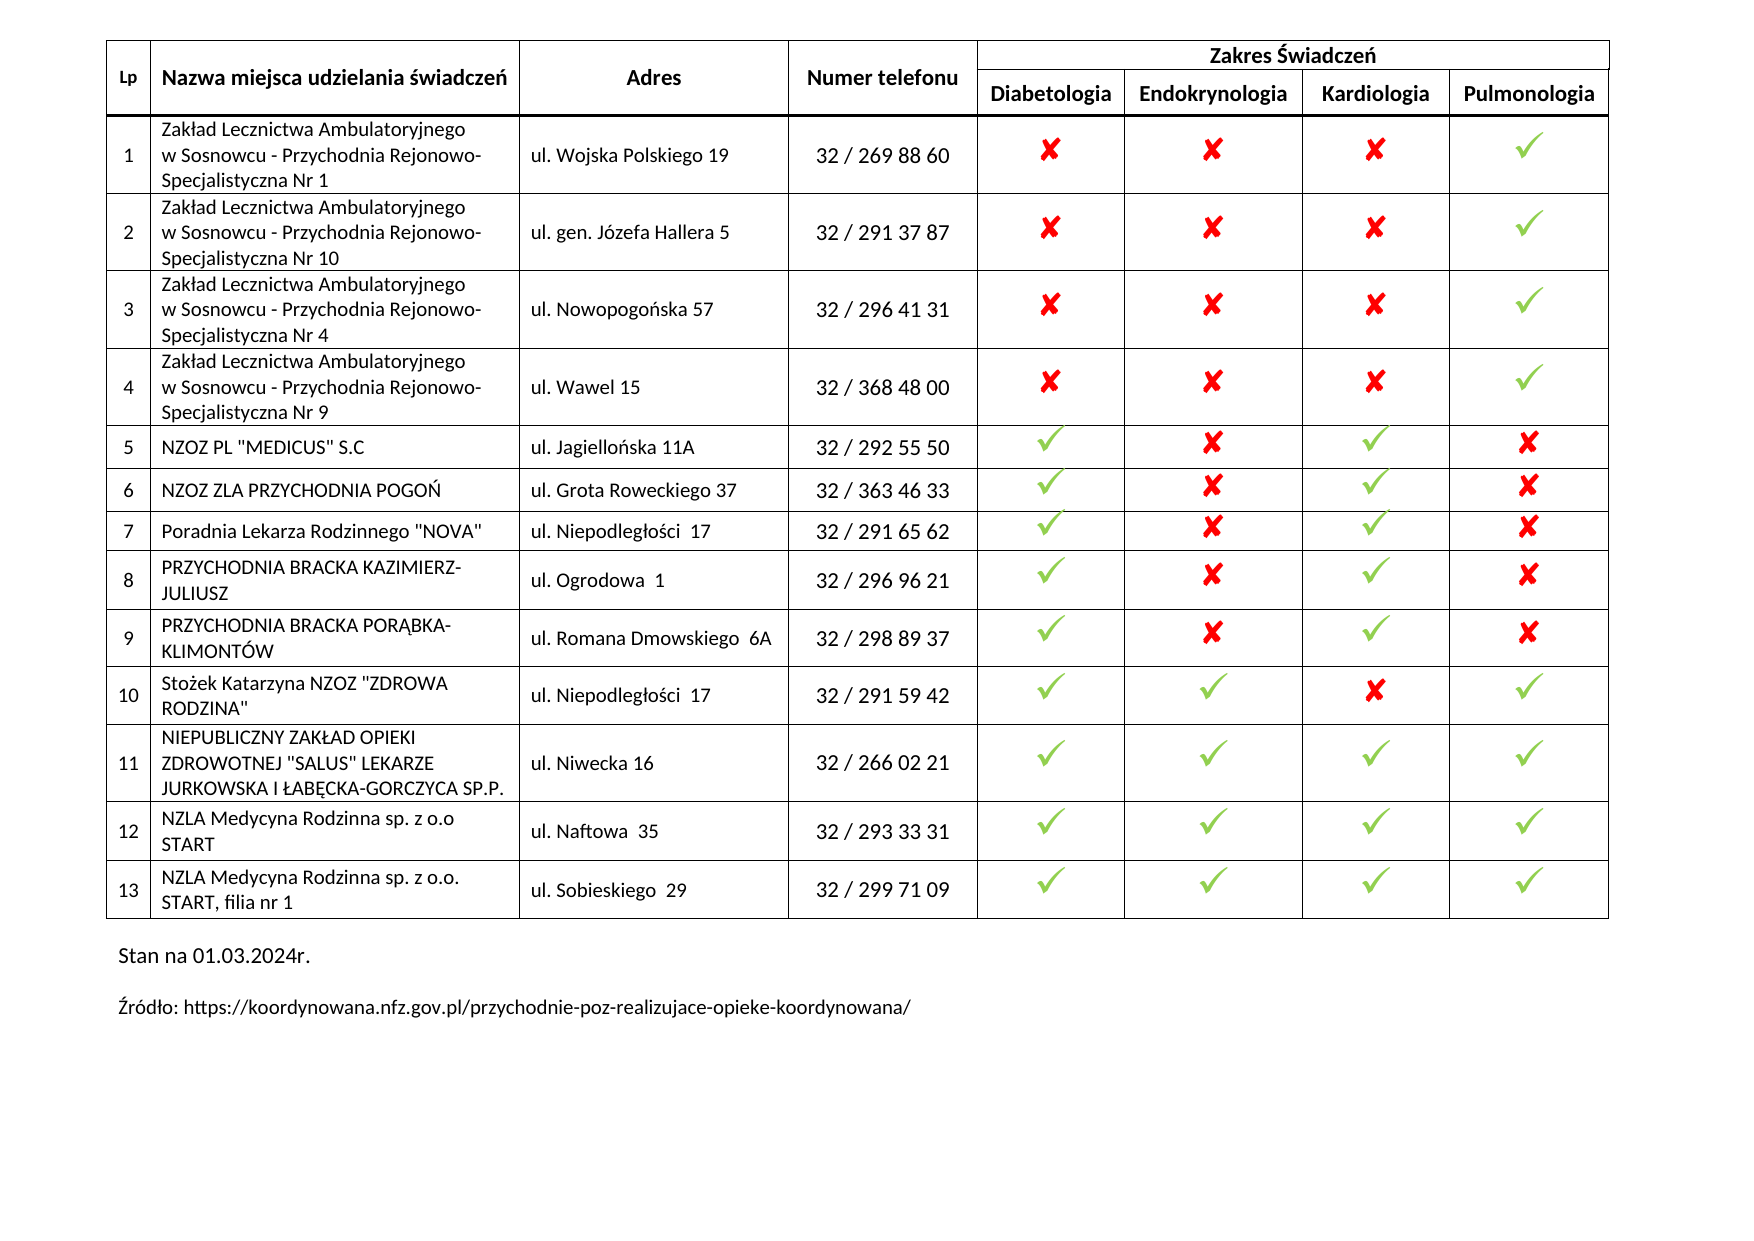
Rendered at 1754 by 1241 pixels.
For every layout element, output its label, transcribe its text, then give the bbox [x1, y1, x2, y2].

table_cell 10 [107, 667, 150, 723]
table_cell [1125, 194, 1302, 270]
table_cell [1125, 610, 1302, 666]
table_cell [1450, 667, 1608, 723]
table_cell Kardiologia [1303, 70, 1449, 113]
table_cell [1125, 725, 1302, 801]
table_cell [1125, 469, 1302, 511]
table_cell 32 / 296 41 31 [789, 271, 977, 347]
table_cell 5 [107, 426, 150, 468]
table_cell [1303, 802, 1449, 860]
table_cell [1125, 512, 1302, 550]
table_cell [1450, 725, 1608, 801]
table_cell 32 / 296 96 21 [789, 551, 977, 608]
table_cell [978, 117, 1124, 193]
table_cell [978, 512, 1124, 550]
table_cell ul. Wawel 15 [520, 349, 788, 425]
table_cell [1125, 426, 1302, 468]
table_cell [1303, 271, 1449, 347]
table_cell Stożek Katarzyna NZOZ "ZDROWA RODZINA" [151, 667, 519, 723]
table_cell ul. Niepodległości 17 [520, 512, 788, 550]
table_cell [1125, 802, 1302, 860]
table_cell [978, 469, 1124, 511]
table_cell [1303, 469, 1449, 511]
table_cell 32 / 291 65 62 [789, 512, 977, 550]
table_cell [1303, 349, 1449, 425]
table_cell [1450, 802, 1608, 860]
table_cell [978, 725, 1124, 801]
table_cell ul. Grota Roweckiego 37 [520, 469, 788, 511]
table_header Zakres Świadczeń [978, 41, 1609, 69]
table_cell 9 [107, 610, 150, 666]
table_cell ul. Naftowa 35 [520, 802, 788, 860]
table_cell ul. Niwecka 16 [520, 725, 788, 801]
table_cell ul. Niepodległości 17 [520, 667, 788, 723]
table_cell [1125, 667, 1302, 723]
table_cell [978, 861, 1124, 918]
table_cell 32 / 368 48 00 [789, 349, 977, 425]
table_cell 11 [107, 725, 150, 801]
table_cell Zakład Lecznictwa Ambulatoryjnego w Sosnowcu - Przychodnia Rejonowo-Specjalistyczna Nr 10 [151, 194, 519, 270]
table_cell 32 / 269 88 60 [789, 117, 977, 193]
table_cell ul. Ogrodowa 1 [520, 551, 788, 608]
table_cell 8 [107, 551, 150, 608]
table_header Adres [520, 41, 788, 113]
table_cell [978, 667, 1124, 723]
table_cell [1303, 861, 1449, 918]
table_cell ul. Sobieskiego 29 [520, 861, 788, 918]
table_cell [1450, 861, 1608, 918]
table_cell [1450, 117, 1608, 193]
table_cell 4 [107, 349, 150, 425]
table_cell [1125, 861, 1302, 918]
table_cell Pulmonologia [1450, 70, 1608, 113]
table_cell 12 [107, 802, 150, 860]
table_cell [1303, 667, 1449, 723]
table_cell 32 / 363 46 33 [789, 469, 977, 511]
table_cell 32 / 298 89 37 [789, 610, 977, 666]
table_cell [1125, 271, 1302, 347]
table_cell ul. Romana Dmowskiego 6A [520, 610, 788, 666]
table_cell NZLA Medycyna Rodzinna sp. z o.o. START, filia nr 1 [151, 861, 519, 918]
table_cell 32 / 299 71 09 [789, 861, 977, 918]
table_cell [978, 802, 1124, 860]
table_cell ul. Jagiellońska 11A [520, 426, 788, 468]
table_cell Endokrynologia [1125, 70, 1302, 113]
text Stan na 01.03.2024r. [118, 142, 1636, 969]
table_cell [1303, 426, 1449, 468]
table_cell PRZYCHODNIA BRACKA PORĄBKA-KLIMONTÓW [151, 610, 519, 666]
table_header Lp [107, 41, 150, 113]
table_cell 32 / 293 33 31 [789, 802, 977, 860]
table_cell [978, 426, 1124, 468]
table_cell 2 [107, 194, 150, 270]
table_cell [1450, 469, 1608, 511]
table_cell [1125, 551, 1302, 608]
table_cell [1450, 194, 1608, 270]
table_cell NZLA Medycyna Rodzinna sp. z o.o START [151, 802, 519, 860]
table_cell [1450, 271, 1608, 347]
table_cell [1450, 551, 1608, 608]
table_cell [1450, 426, 1608, 468]
table_cell ul. Nowopogońska 57 [520, 271, 788, 347]
table_cell ul. gen. Józefa Hallera 5 [520, 194, 788, 270]
table_cell [1450, 610, 1608, 666]
table_cell [978, 194, 1124, 270]
table_cell [978, 349, 1124, 425]
table_cell [1303, 512, 1449, 550]
table_cell 32 / 292 55 50 [789, 426, 977, 468]
table_cell ul. Wojska Polskiego 19 [520, 117, 788, 193]
table_cell [978, 551, 1124, 608]
table_cell Diabetologia [978, 70, 1124, 113]
table_cell 13 [107, 861, 150, 918]
table_cell [978, 271, 1124, 347]
table_cell [978, 610, 1124, 666]
table_cell Zakład Lecznictwa Ambulatoryjnego w Sosnowcu - Przychodnia Rejonowo-Specjalistyczna Nr 4 [151, 271, 519, 347]
table_cell Poradnia Lekarza Rodzinnego "NOVA" [151, 512, 519, 550]
table_cell [1303, 610, 1449, 666]
table_cell [1450, 512, 1608, 550]
table_cell 32 / 291 59 42 [789, 667, 977, 723]
table_cell 6 [107, 469, 150, 511]
table_header Numer telefonu [789, 41, 977, 113]
table_cell [1303, 725, 1449, 801]
table_cell [1125, 117, 1302, 193]
table_cell 7 [107, 512, 150, 550]
table_cell [1450, 349, 1608, 425]
table_cell NZOZ PL "MEDICUS" S.C [151, 426, 519, 468]
table_cell 32 / 266 02 21 [789, 725, 977, 801]
table_cell 1 [107, 117, 150, 193]
table_cell NIEPUBLICZNY ZAKŁAD OPIEKI ZDROWOTNEJ "SALUS" LEKARZE JURKOWSKA I ŁABĘCKA-GORCZYCA SP.P. [151, 725, 519, 801]
table_cell NZOZ ZLA PRZYCHODNIA POGOŃ [151, 469, 519, 511]
table_cell [1303, 194, 1449, 270]
table_cell [1125, 349, 1302, 425]
table_cell Zakład Lecznictwa Ambulatoryjnego w Sosnowcu - Przychodnia Rejonowo-Specjalistyczna Nr 9 [151, 349, 519, 425]
table_cell [1303, 117, 1449, 193]
table_header Nazwa miejsca udzielania świadczeń [151, 41, 519, 113]
text Źródło: https://koordynowana.nfz.gov.pl/przychodnie-poz-realizujace-opieke-koordynowana/ [118, 994, 1636, 1019]
table_cell 32 / 291 37 87 [789, 194, 977, 270]
table_cell Zakład Lecznictwa Ambulatoryjnego w Sosnowcu - Przychodnia Rejonowo-Specjalistyczna Nr 1 [151, 117, 519, 193]
table_cell 3 [107, 271, 150, 347]
table_cell [1303, 551, 1449, 608]
table_cell PRZYCHODNIA BRACKA KAZIMIERZ-JULIUSZ [151, 551, 519, 608]
